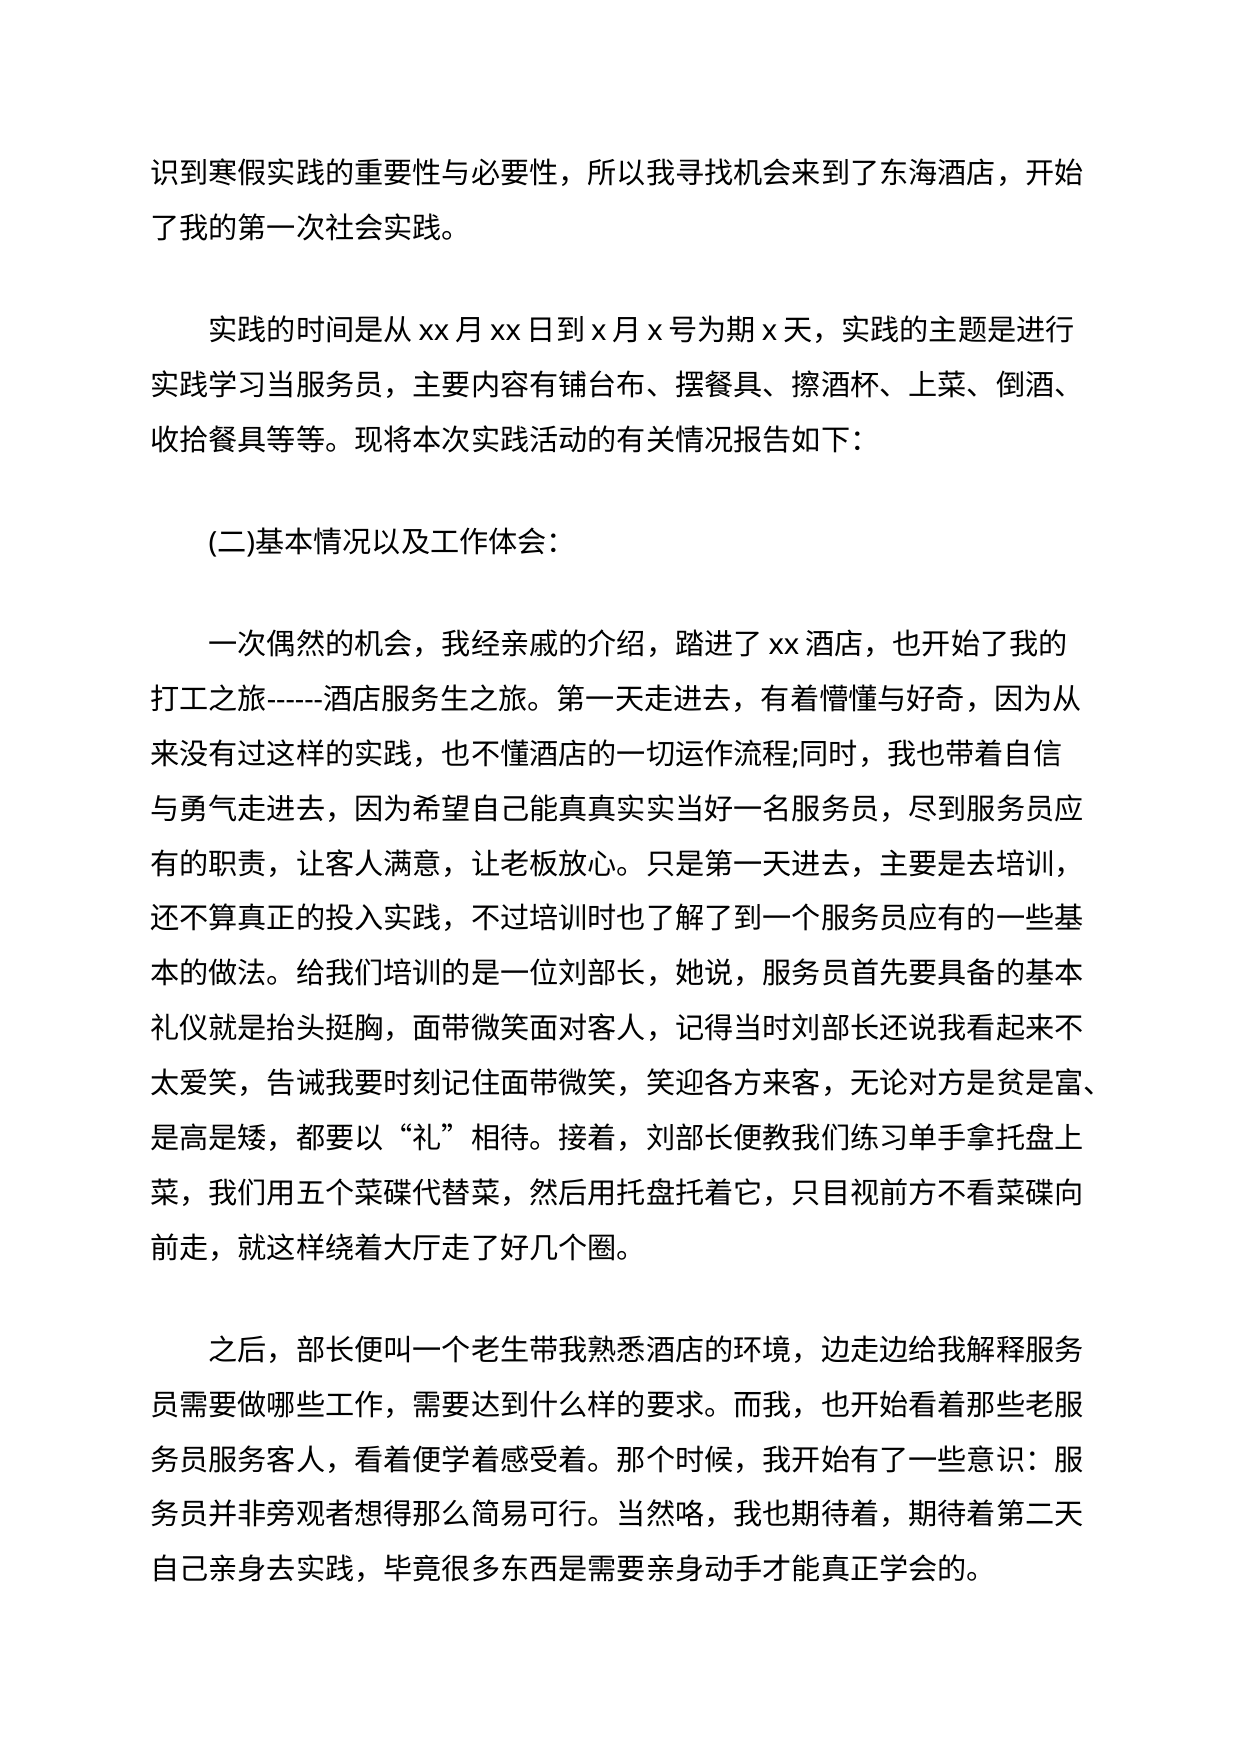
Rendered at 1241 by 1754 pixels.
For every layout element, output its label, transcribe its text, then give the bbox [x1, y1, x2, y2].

text 之后，部长便叫一个老生带我熟悉酒店的环境，边走边给我解释服务员需要做哪些工作，需要达到什么样的要求。而我，也开始看着那些老服务员服务客人，看着便学着感受着。那个时候，我开始有了一些意识：服务员并非旁观者想得那么简易可行。当然咯，我也期待着，期待着第二天自己亲身去实践，毕竟很多东西是需要亲身动手才能真正学会的。 [150, 1326, 1090, 1588]
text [150, 150, 1090, 247]
text 实践的时间是从xx月xx日到x月x号为期x天，实践的主题是进行实践学习当服务员，主要内容有铺台布、摆餐具、擦酒杯、上菜、倒酒、收拾餐具等等。现将本次实践活动的有关情况报告如下： [150, 307, 1090, 459]
text (二)基本情况以及工作体会： [150, 518, 1090, 561]
text 一次偶然的机会，我经亲戚的介绍，踏进了xx酒店，也开始了我的打工之旅------酒店服务生之旅。第一天走进去，有着懵懂与好奇，因为从来没有过这样的实践，也不懂酒店的一切运作流程;同时，我也带着自信与勇气走进去，因为希望自己能真真实实当好一名服务员，尽到服务员应有的职责，让客人满意，让老板放心。只是第一天进去，主要是去培训，还不算真正的投入实践，不过培训时也了解了到一个服务员应有的一些基本的做法。给我们培训的是一位刘部长，她说，服务员首先要具备的基本礼仪就是抬头挺胸，面带微笑面对客人，记得当时刘部长还说我看起来不太爱笑，告诫我要时刻记住面带微笑，笑迎各方来客，无论对方是贫是富、是高是矮，都要以“礼”相待。接着，刘部长便教我们练习单手拿托盘上菜，我们用五个菜碟代替菜，然后用托盘托着它，只目视前方不看菜碟向前走，就这样绕着大厅走了好几个圈。 [150, 620, 1090, 1267]
